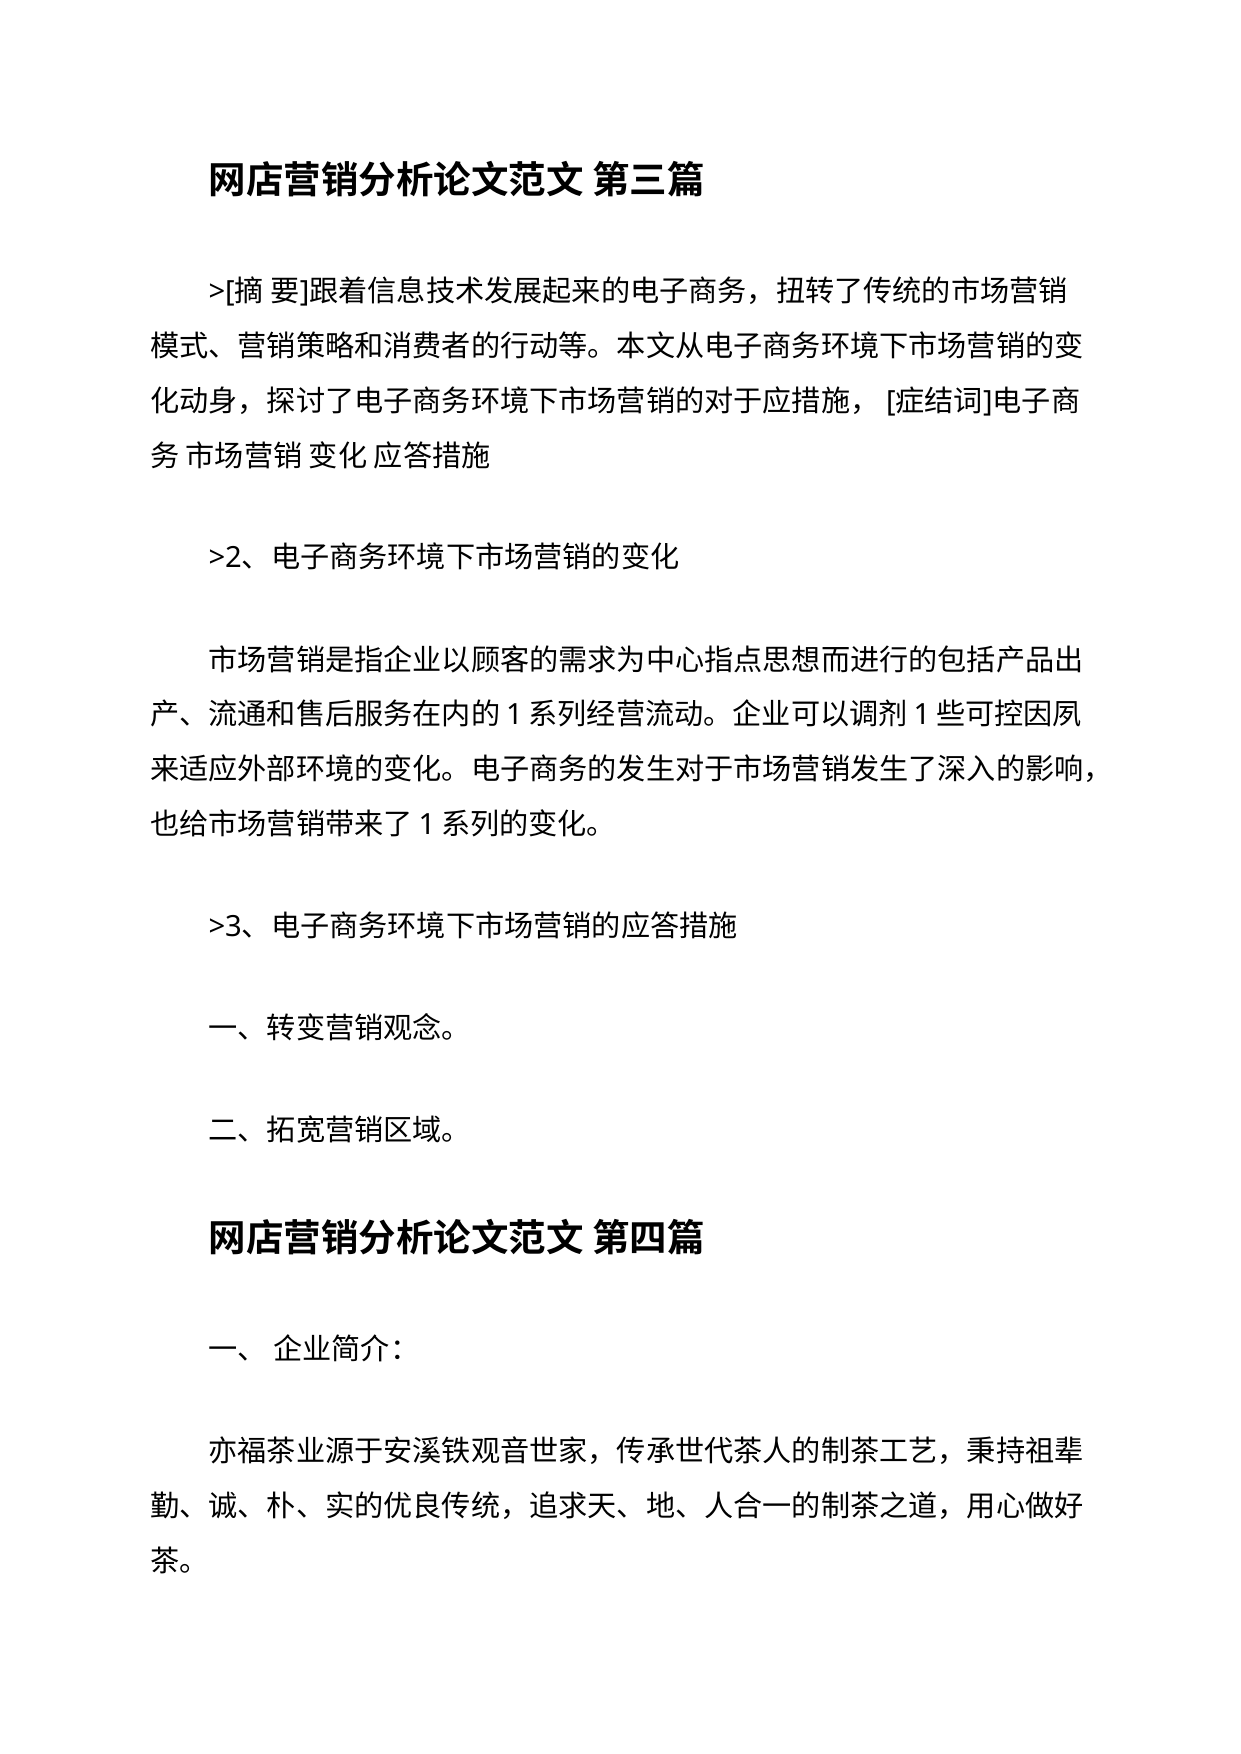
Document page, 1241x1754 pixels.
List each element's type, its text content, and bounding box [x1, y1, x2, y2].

text >3、电子商务环境下市场营销的应答措施 [150, 903, 1090, 945]
text 一、转变营销观念。 [150, 1005, 1090, 1047]
text >2、电子商务环境下市场营销的变化 [150, 534, 1090, 576]
text 亦福茶业源于安溪铁观音世家，传承世代茶人的制茶工艺，秉持祖辈勤、诚、朴、实的优良传统，追求天、地、人合一的制茶之道，用心做好茶。 [150, 1427, 1090, 1579]
text 一、 企业简介： [150, 1326, 1090, 1368]
text 网店营销分析论文范文 第三篇 [150, 150, 1090, 204]
text >[摘 要]跟着信息技术发展起来的电子商务，扭转了传统的市场营销模式、营销策略和消费者的行动等。本文从电子商务环境下市场营销的变化动身，探讨了电子商务环境下市场营销的对于应措施， [症结词]电子商务 市场营销 变化 应答措施 [150, 267, 1090, 474]
text 市场营销是指企业以顾客的需求为中心指点思想而进行的包括产品出产、流通和售后服务在内的1系列经营流动。企业可以调剂1些可控因夙来适应外部环境的变化。电子商务的发生对于市场营销发生了深入的影响，也给市场营销带来了1系列的变化。 [150, 636, 1090, 843]
text 二、拓宽营销区域。 [150, 1107, 1090, 1149]
text 网店营销分析论文范文 第四篇 [150, 1208, 1090, 1263]
